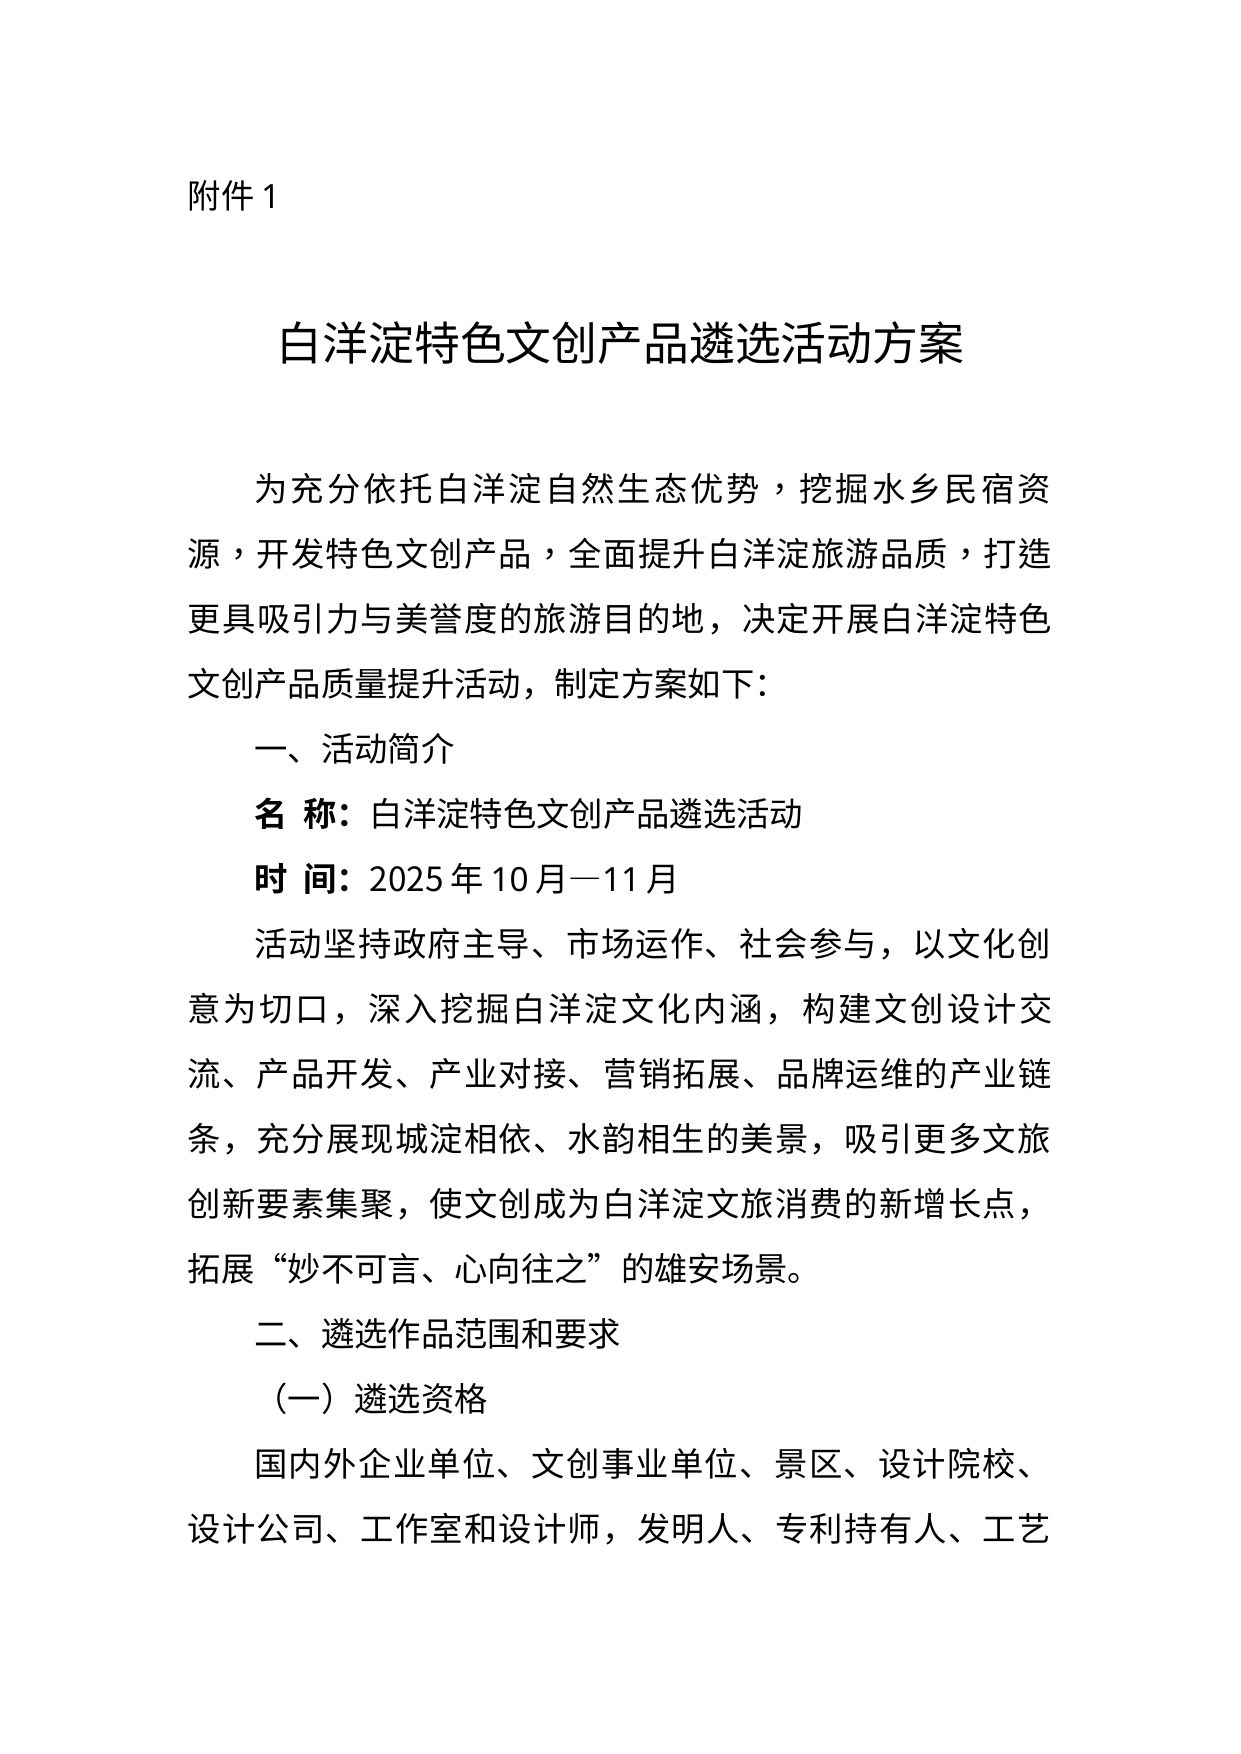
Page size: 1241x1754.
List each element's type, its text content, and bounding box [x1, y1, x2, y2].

text 一、活动简介 [187, 714, 1053, 779]
text 附件1 [187, 162, 1053, 227]
text 时 间：2025年10月—11月 [187, 844, 1053, 909]
text 活动坚持政府主导、市场运作、社会参与，以文化创意为切口，深入挖掘白洋淀文化内涵，构建文创设计交流、产品开发、产业对接、营销拓展、品牌运维的产业链条，充分展现城淀相依、水韵相生的美景，吸引更多文旅创新要素集聚，使文创成为白洋淀文旅消费的新增长点，拓展“妙不可言、心向往之”的雄安场景。 [187, 909, 1053, 1299]
text 二、遴选作品范围和要求 [187, 1299, 1053, 1364]
text （一）遴选资格 [187, 1364, 1053, 1429]
text 名 称：白洋淀特色文创产品遴选活动 [187, 779, 1053, 844]
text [187, 1429, 1053, 1559]
text 白洋淀特色文创产品遴选活动方案 [187, 292, 1053, 389]
text 为充分依托白洋淀自然生态优势，挖掘水乡民宿资源，开发特色文创产品，全面提升白洋淀旅游品质，打造更具吸引力与美誉度的旅游目的地，决定开展白洋淀特色文创产品质量提升活动，制定方案如下： [187, 454, 1053, 714]
